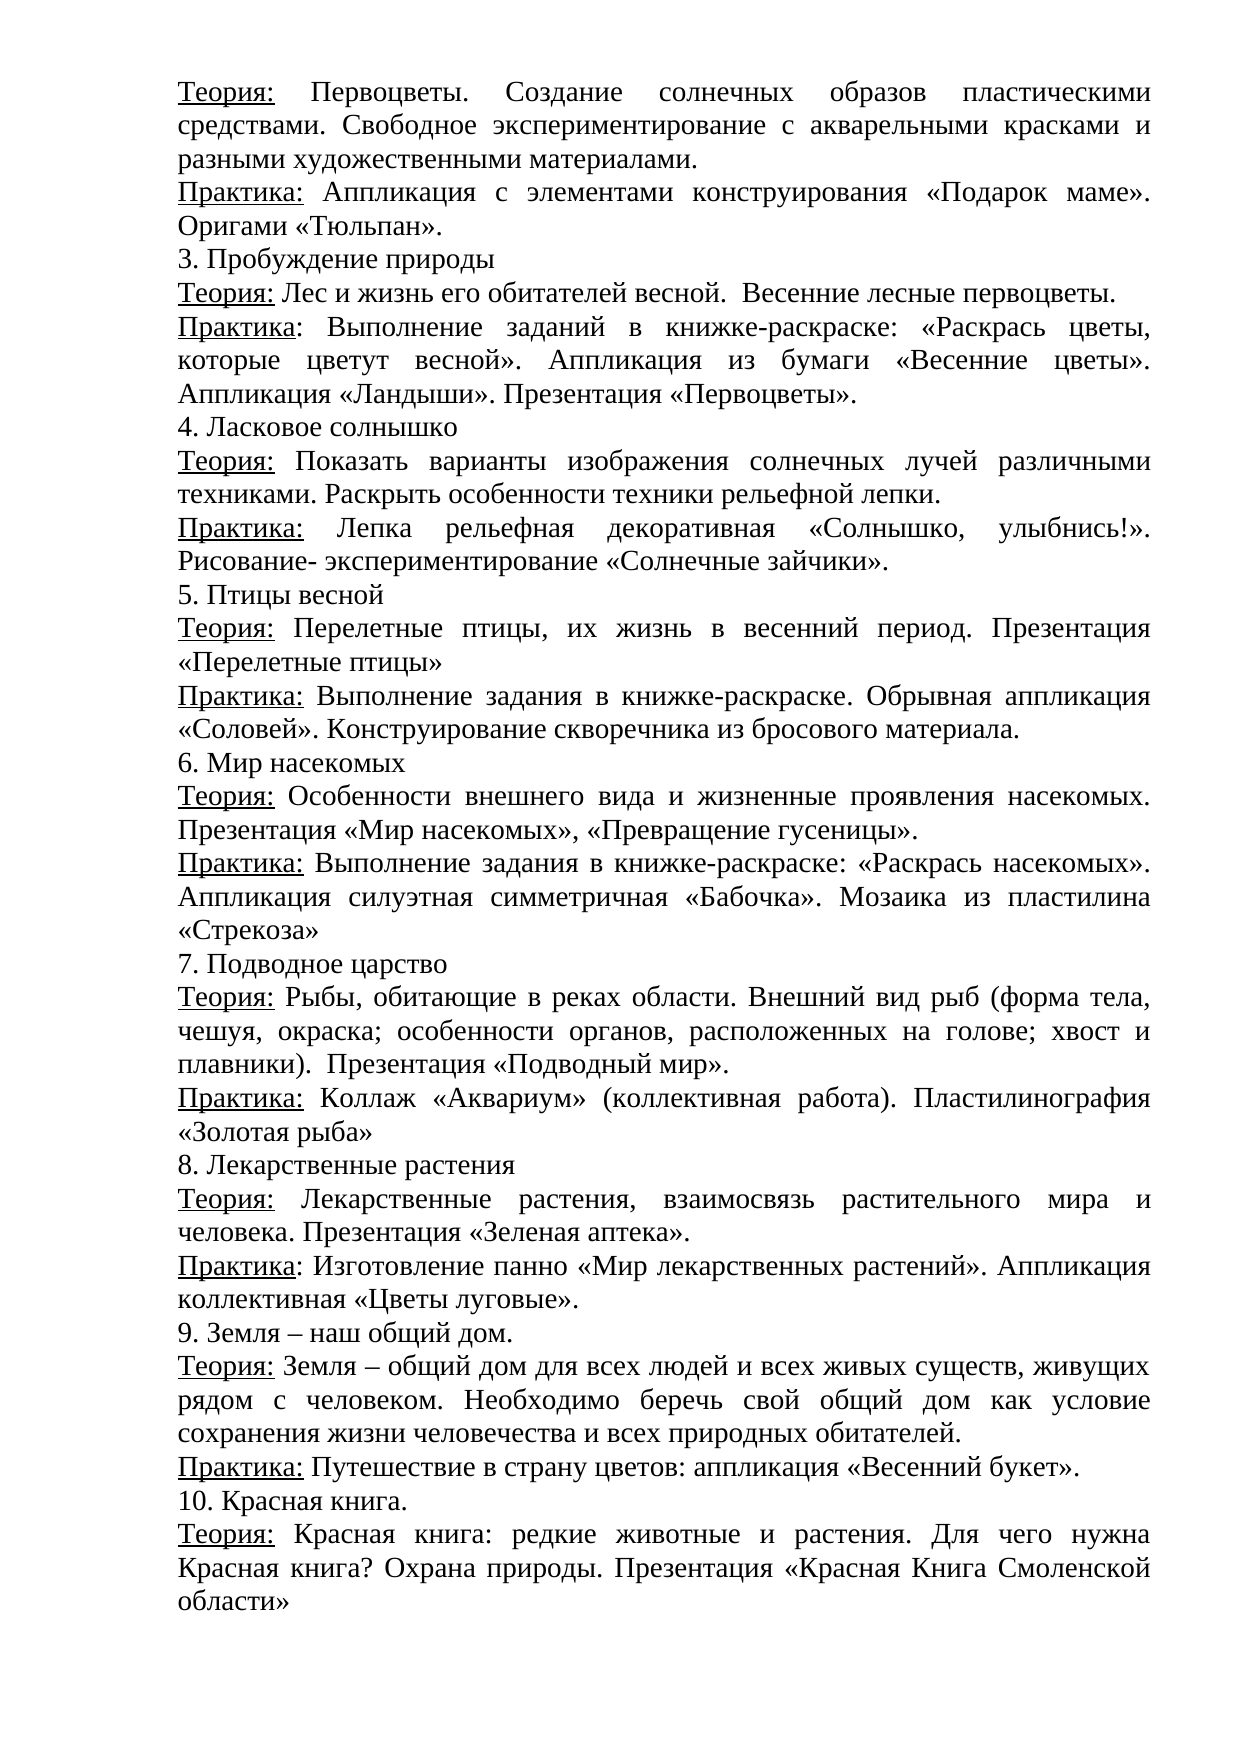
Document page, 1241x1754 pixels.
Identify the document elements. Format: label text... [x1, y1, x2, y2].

text Теория: Особенности внешнего вида и жизненные проявления насекомых. Презентация «Мир насекомых», «Превращение гусеницы». [177, 778, 1152, 845]
text Теория: Лес и жизнь его обитателей весной. Весенние лесные первоцветы. [177, 275, 1152, 309]
text 8. Лекарственные растения [177, 1147, 1152, 1181]
text Практика: Аппликация с элементами конструирования «Подарок маме». Оригами «Тюльпан». [177, 174, 1152, 242]
text Теория: Рыбы, обитающие в реках области. Внешний вид рыб (форма тела, чешуя, окраска; особенности органов, расположенных на голове; хвост и плавники). Презентация «Подводный мир». [177, 979, 1152, 1080]
text 10. Красная книга. [177, 1483, 1152, 1516]
text Теория: Первоцветы. Создание солнечных образов пластическими средствами. Свободное экспериментирование с акварельными красками и разными художественными материалами. [177, 74, 1152, 174]
text Практика: Коллаж «Аквариум» (коллективная работа). Пластилинография «Золотая рыба» [177, 1080, 1152, 1147]
text Практика: Лепка рельефная декоративная «Солнышко, улыбнись!». Рисование- экспериментирование «Солнечные зайчики». [177, 510, 1152, 577]
text 3. Пробуждение природы [177, 242, 1152, 275]
text Теория: Земля – общий дом для всех людей и всех живых существ, живущих рядом с человеком. Необходимо беречь свой общий дом как условие сохранения жизни человечества и всех природных обитателей. [177, 1348, 1152, 1449]
text Практика: Путешествие в страну цветов: аппликация «Весенний букет». [177, 1449, 1152, 1483]
text 9. Земля – наш общий дом. [177, 1315, 1152, 1348]
text 6. Мир насекомых [177, 745, 1152, 778]
text Практика: Изготовление панно «Мир лекарственных растений». Аппликация коллективная «Цветы луговые». [177, 1248, 1152, 1315]
text 4. Ласковое солнышко [177, 409, 1152, 443]
text Теория: Лекарственные растения, взаимосвязь растительного мира и человека. Презентация «Зеленая аптека». [177, 1181, 1152, 1248]
text 7. Подводное царство [177, 946, 1152, 979]
text Теория: Красная книга: редкие животные и растения. Для чего нужна Красная книга? Охрана природы. Презентация «Красная Книга Смоленской области» [177, 1516, 1152, 1617]
text Практика: Выполнение заданий в книжке-раскраске: «Раскрась цветы, которые цветут весной». Аппликация из бумаги «Весенние цветы». Аппликация «Ландыши». Презентация «Первоцветы». [177, 309, 1152, 409]
text Теория: Перелетные птицы, их жизнь в весенний период. Презентация «Перелетные птицы» [177, 611, 1152, 678]
text Практика: Выполнение задания в книжке-раскраске. Обрывная аппликация «Соловей». Конструирование скворечника из бросового материала. [177, 678, 1152, 745]
text Теория: Показать варианты изображения солнечных лучей различными техниками. Раскрыть особенности техники рельефной лепки. [177, 443, 1152, 510]
text 5. Птицы весной [177, 577, 1152, 611]
text Практика: Выполнение задания в книжке-раскраске: «Раскрась насекомых». Аппликация силуэтная симметричная «Бабочка». Мозаика из пластилина «Стрекоза» [177, 845, 1152, 946]
